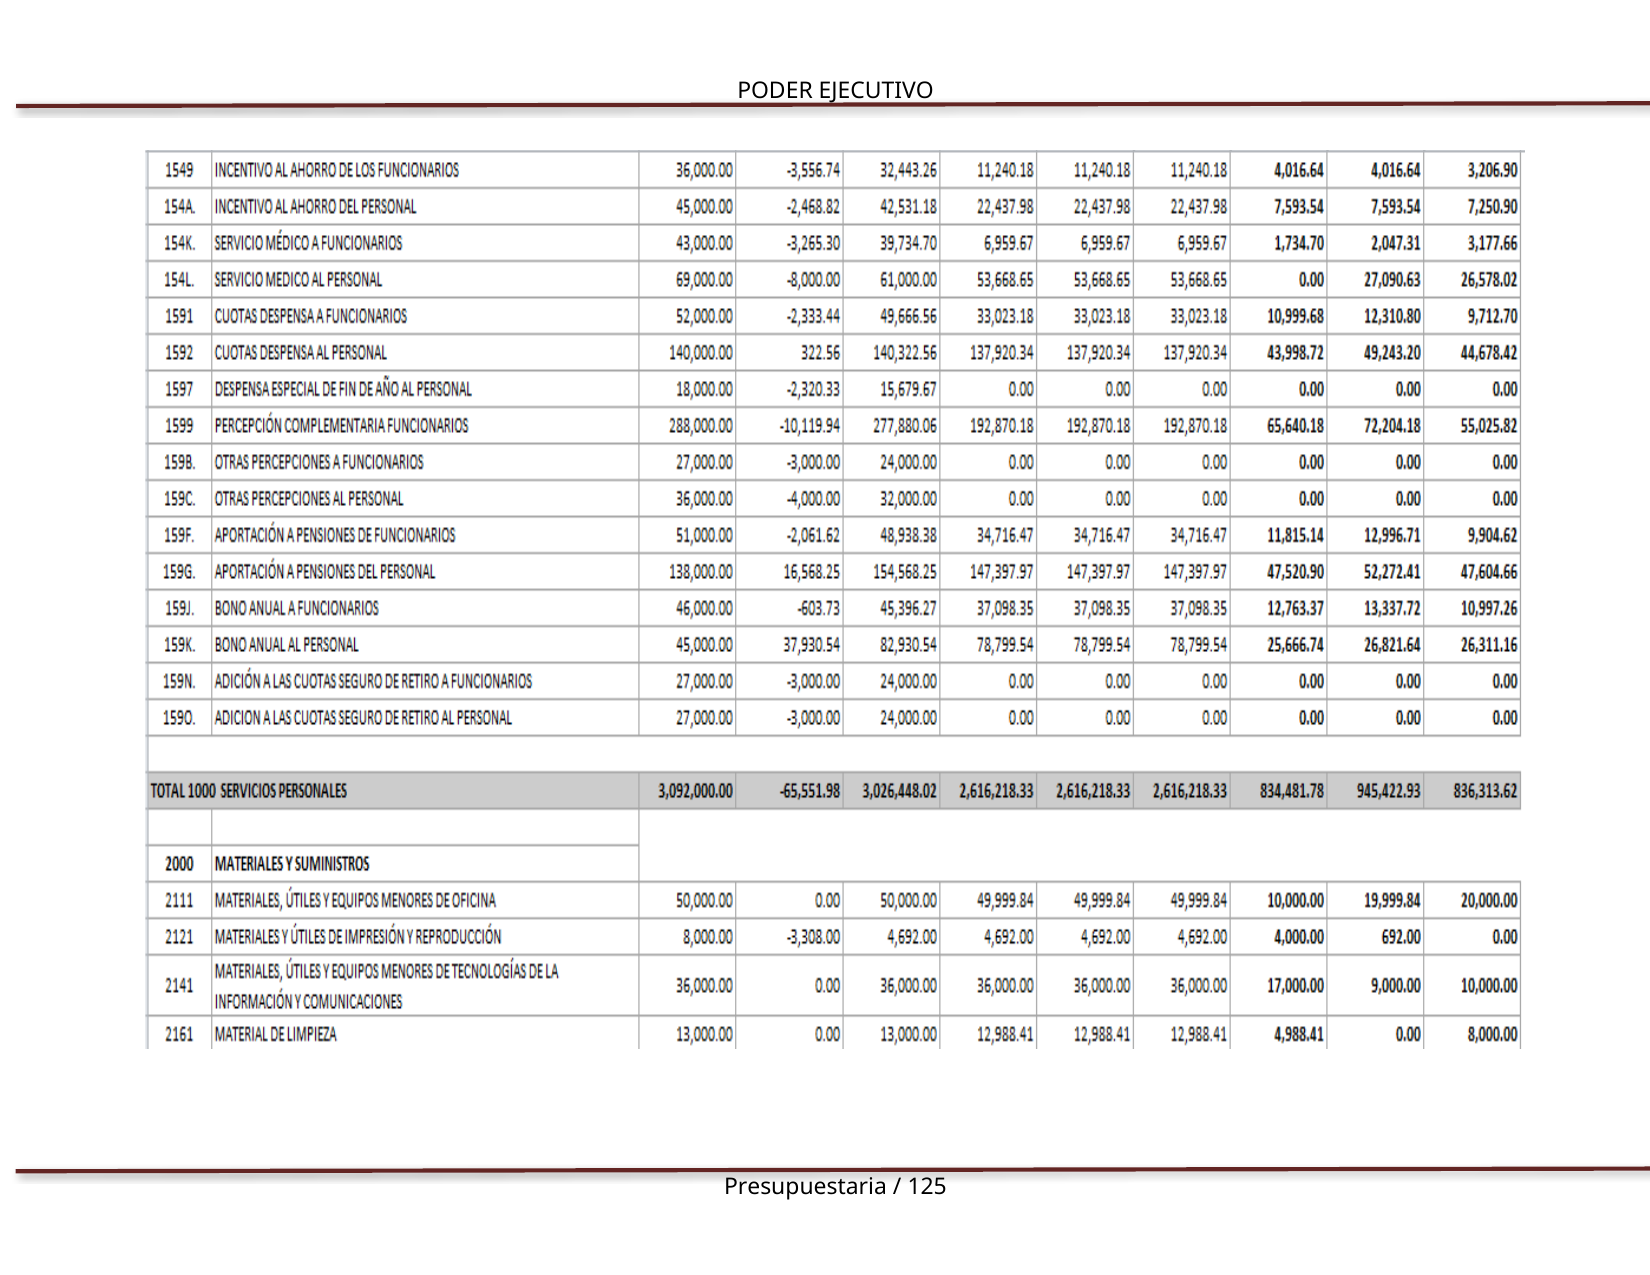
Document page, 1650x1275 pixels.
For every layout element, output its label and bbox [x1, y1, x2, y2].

picture [145, 150, 1525, 1049]
